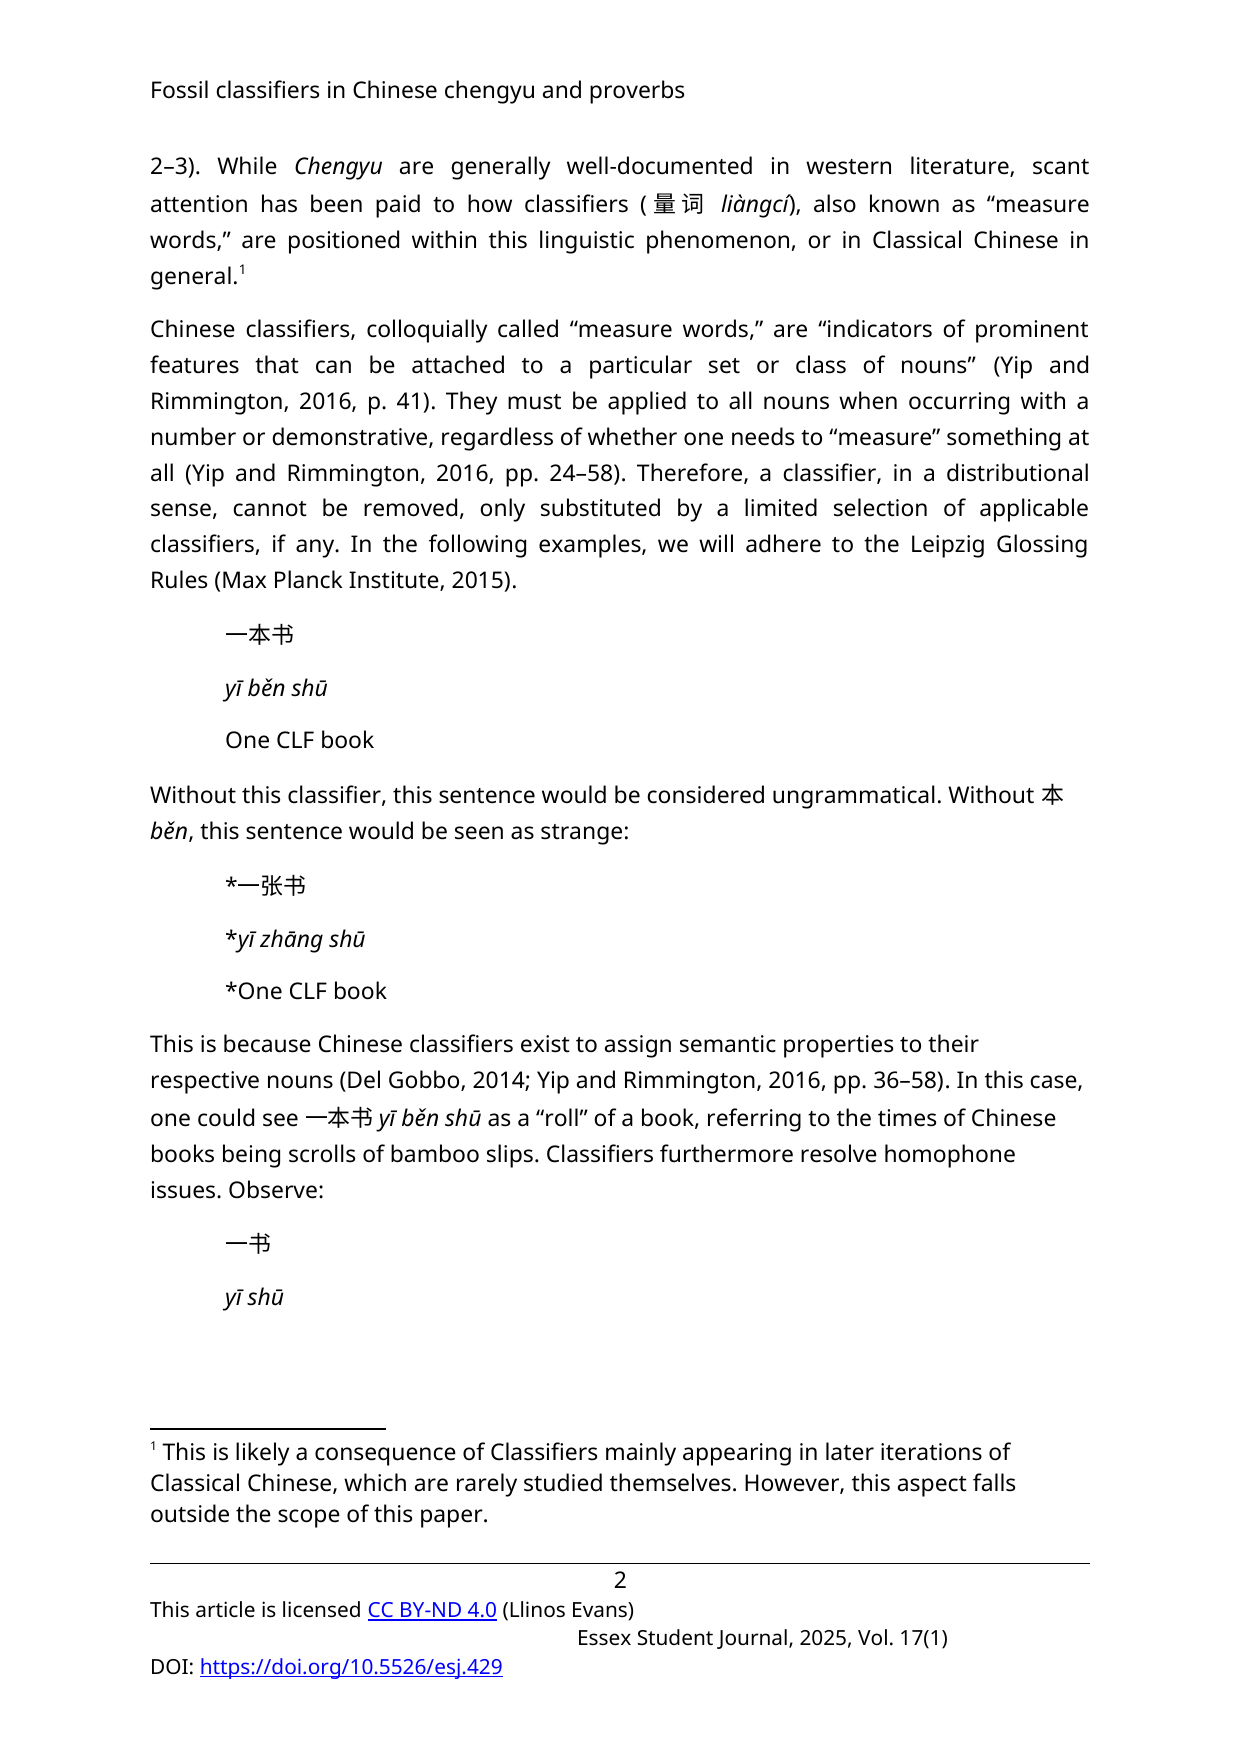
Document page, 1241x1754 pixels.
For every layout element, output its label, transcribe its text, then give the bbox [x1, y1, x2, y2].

text 一本书 [225, 617, 1090, 650]
text One CLF book [225, 724, 1090, 756]
text yī běn shū [225, 672, 1090, 703]
text This is because Chinese classifiers exist to assign semantic properties to their respective nouns (Del Gobbo, 2014; Yip and Rimmington, 2016, pp. 36–58). In this case, one could see 一本书 yī běn shū as a “roll” of a book, referring to the times of Chinese books being scrolls of bamboo slips. Classifiers furthermore resolve homophone issues. Observe: [150, 1028, 1090, 1205]
text Without this classifier, this sentence would be considered ungrammatical. Without 本 běn, this sentence would be seen as strange: [150, 777, 1090, 846]
text *One CLF book [225, 975, 1090, 1006]
text *yī zhāng shū [225, 922, 1090, 954]
text Chinese classifiers, colloquially called “measure words,” are “indicators of prominent features that can be attached to a particular set or class of nouns” (Yip and Rimmington, 2016, p. 41). They must be applied to all nouns when occurring with a number or demonstrative, regardless of whether one needs to “measure” something at all (Yip and Rimmington, 2016, pp. 24–58). Therefore, a classifier, in a distributional sense, cannot be removed, only substituted by a limited selection of applicable classifiers, if any. In the following examples, we will adhere to the Leipzig Glossing Rules (Max Planck Institute, 2015). [150, 313, 1090, 596]
text 一书 [150, 1226, 1090, 1259]
text *一张书 [225, 867, 1090, 901]
text yī shū [225, 1281, 1090, 1312]
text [150, 150, 1090, 291]
